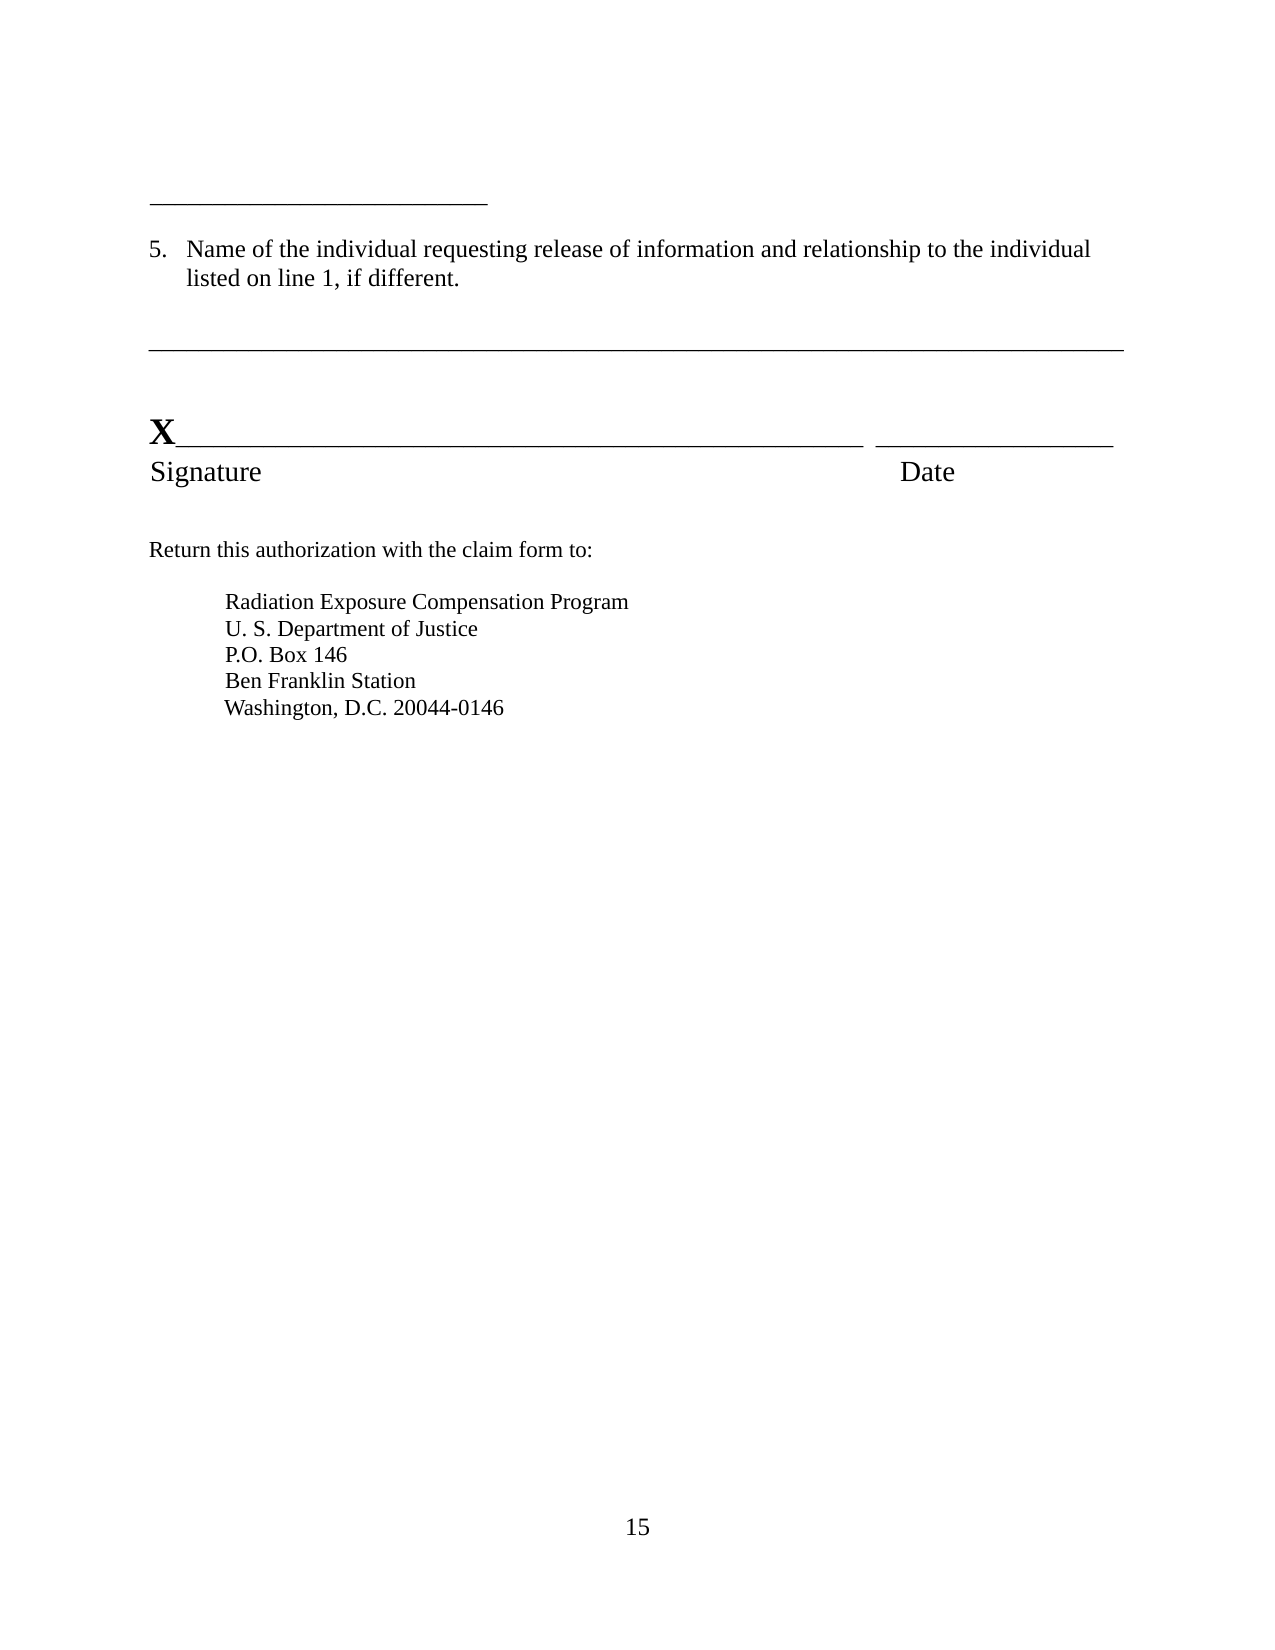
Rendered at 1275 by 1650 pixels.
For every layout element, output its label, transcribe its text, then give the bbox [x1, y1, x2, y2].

text Return this authorization with the claim form to: [148, 536, 1125, 562]
text ___________________________ [150, 179, 1125, 207]
text Washington, D.C. 20044-0146 [150, 694, 1125, 720]
text Ben Franklin Station [225, 667, 1125, 694]
text Signature Date [150, 454, 1125, 487]
text P.O. Box 146 [225, 641, 1125, 667]
text ______________________________________________________________________________ [148, 325, 1125, 354]
text Radiation Exposure Compensation Program [225, 588, 1125, 615]
text U. S. Department of Justice [225, 615, 1125, 641]
list Name of the individual requesting release of information and relationship to the individual listed on line 1, if different. [148, 234, 1125, 291]
text X_______________________________________________________ ___________________ [148, 409, 1125, 452]
